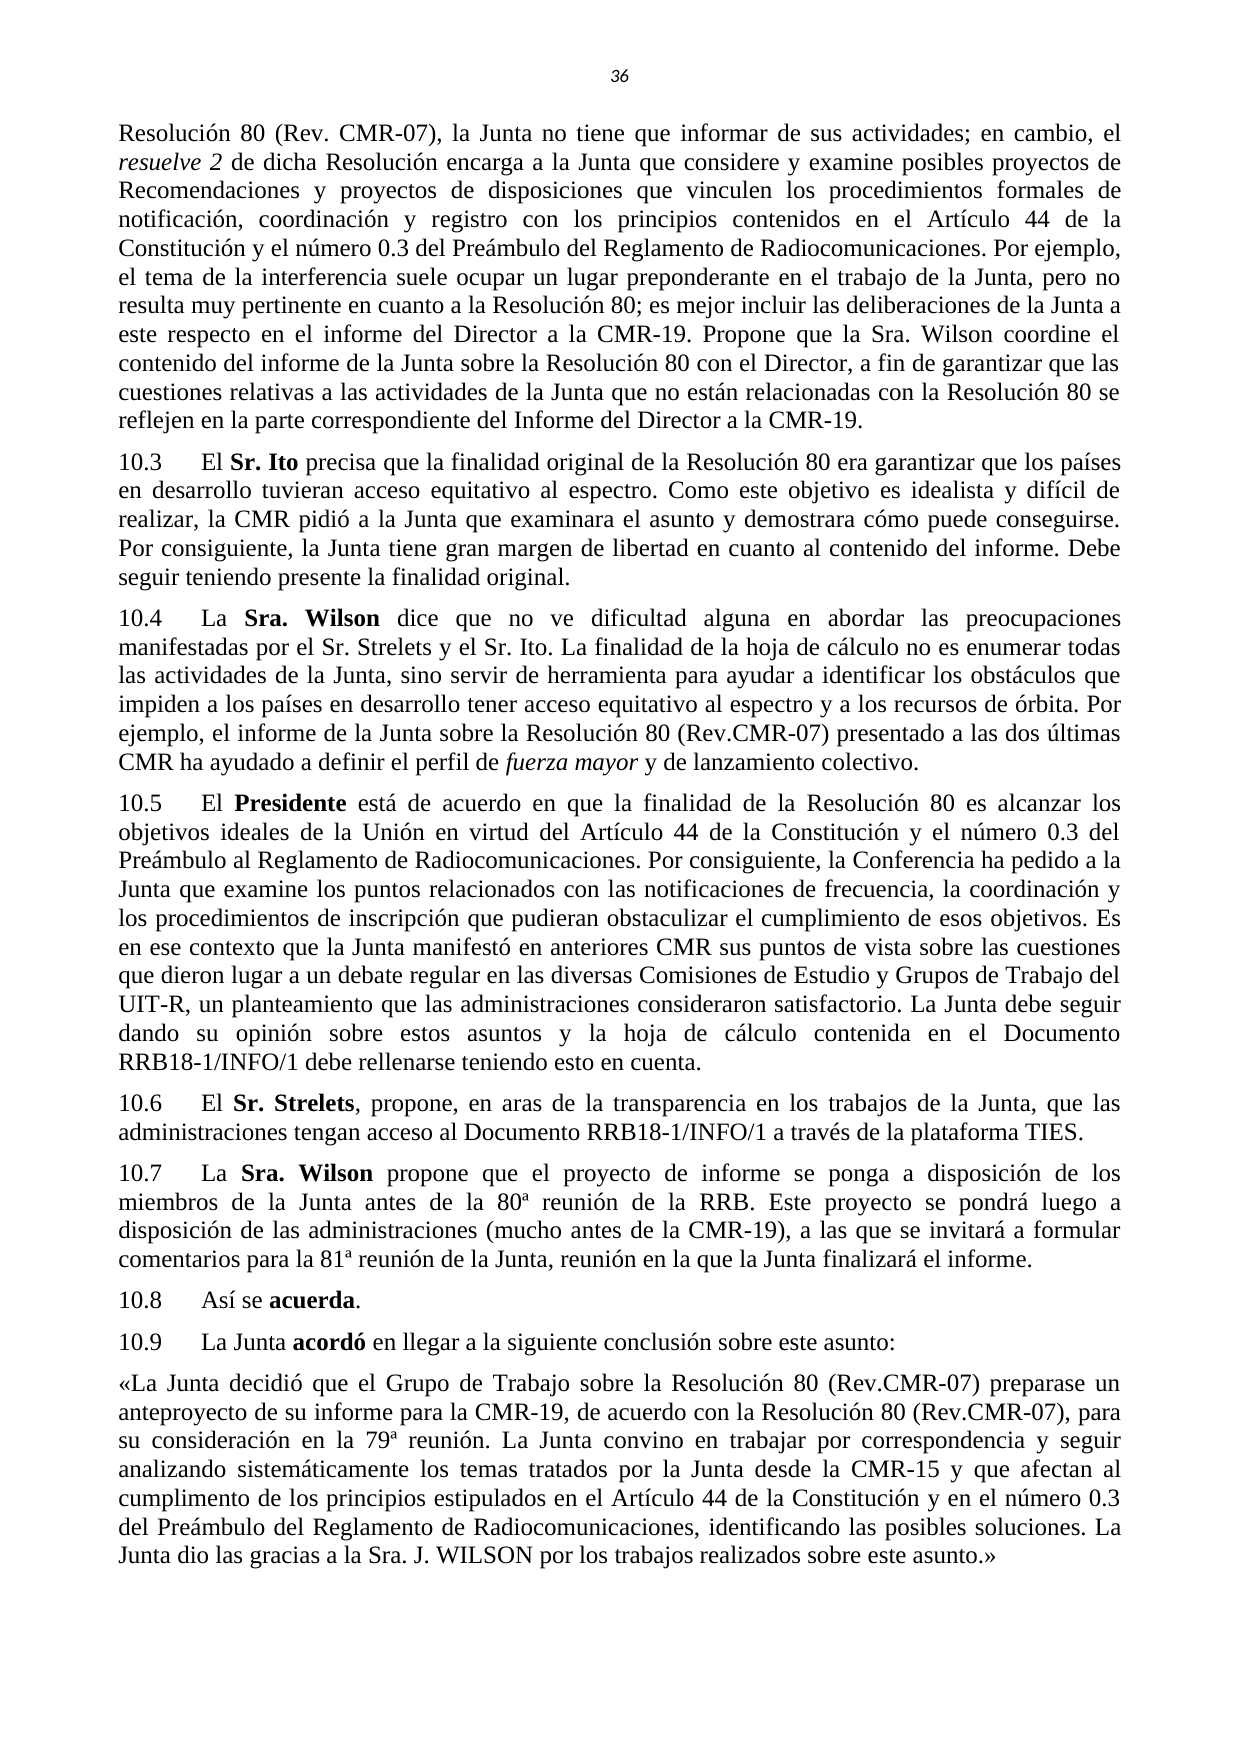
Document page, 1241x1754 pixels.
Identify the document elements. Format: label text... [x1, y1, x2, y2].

text 10.9 La Junta acordó en llegar a la siguiente conclusión sobre este asunto: [118, 1327, 1122, 1356]
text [118, 118, 1122, 434]
text «La Junta decidió que el Grupo de Trabajo sobre la Resolución 80 (Rev.CMR-07) preparase un anteproyecto de su informe para la CMR-19, de acuerdo con la Resolución 80 (Rev.CMR-07), para su consideración en la 79ª reunión. La Junta convino en trabajar por correspondencia y seguir analizando sistemáticamente los temas tratados por la Junta desde la CMR-15 y que afectan al cumplimento de los principios estipulados en el Artículo 44 de la Constitución y en el número 0.3 del Preámbulo del Reglamento de Radiocomunicaciones, identificando las posibles soluciones. La Junta dio las gracias a la Sra. J. WILSON por los trabajos realizados sobre este asunto.» [118, 1368, 1122, 1569]
text 10.7 La Sra. Wilson propone que el proyecto de informe se ponga a disposición de los miembros de la Junta antes de la 80ª reunión de la RRB. Este proyecto se pondrá luego a disposición de las administraciones (mucho antes de la CMR-19), a las que se invitará a formular comentarios para la 81ª reunión de la Junta, reunión en la que la Junta finalizará el informe. [118, 1158, 1122, 1273]
text 10.4 La Sra. Wilson dice que no ve dificultad alguna en abordar las preocupaciones manifestadas por el Sr. Strelets y el Sr. Ito. La finalidad de la hoja de cálculo no es enumerar todas las actividades de la Junta, sino servir de herramienta para ayudar a identificar los obstáculos que impiden a los países en desarrollo tener acceso equitativo al espectro y a los recursos de órbita. Por ejemplo, el informe de la Junta sobre la Resolución 80 (Rev.CMR-07) presentado a las dos últimas CMR ha ayudado a definir el perfil de fuerza mayor y de lanzamiento colectivo. [118, 603, 1122, 776]
text 10.8 Así se acuerda. [118, 1286, 1122, 1314]
text 10.5 El Presidente está de acuerdo en que la finalidad de la Resolución 80 es alcanzar los objetivos ideales de la Unión en virtud del Artículo 44 de la Constitución y el número 0.3 del Preámbulo al Reglamento de Radiocomunicaciones. Por consiguiente, la Conferencia ha pedido a la Junta que examine los puntos relacionados con las notificaciones de frecuencia, la coordinación y los procedimientos de inscripción que pudieran obstaculizar el cumplimiento de esos objetivos. Es en ese contexto que la Junta manifestó en anteriores CMR sus puntos de vista sobre las cuestiones que dieron lugar a un debate regular en las diversas Comisiones de Estudio y Grupos de Trabajo del UIT-R, un planteamiento que las administraciones consideraron satisfactorio. La Junta debe seguir dando su opinión sobre estos asuntos y la hoja de cálculo contenida en el Documento RRB18-1/INFO/1 debe rellenarse teniendo esto en cuenta. [118, 788, 1122, 1076]
text 10.3 El Sr. Ito precisa que la finalidad original de la Resolución 80 era garantizar que los países en desarrollo tuvieran acceso equitativo al espectro. Como este objetivo es idealista y difícil de realizar, la CMR pidió a la Junta que examinara el asunto y demostrara cómo puede conseguirse. Por consiguiente, la Junta tiene gran margen de libertad en cuanto al contenido del informe. Debe seguir teniendo presente la finalidad original. [118, 447, 1122, 591]
text 10.6 El Sr. Strelets, propone, en aras de la transparencia en los trabajos de la Junta, que las administraciones tengan acceso al Documento RRB18-1/INFO/1 a través de la plataforma TIES. [118, 1088, 1122, 1146]
